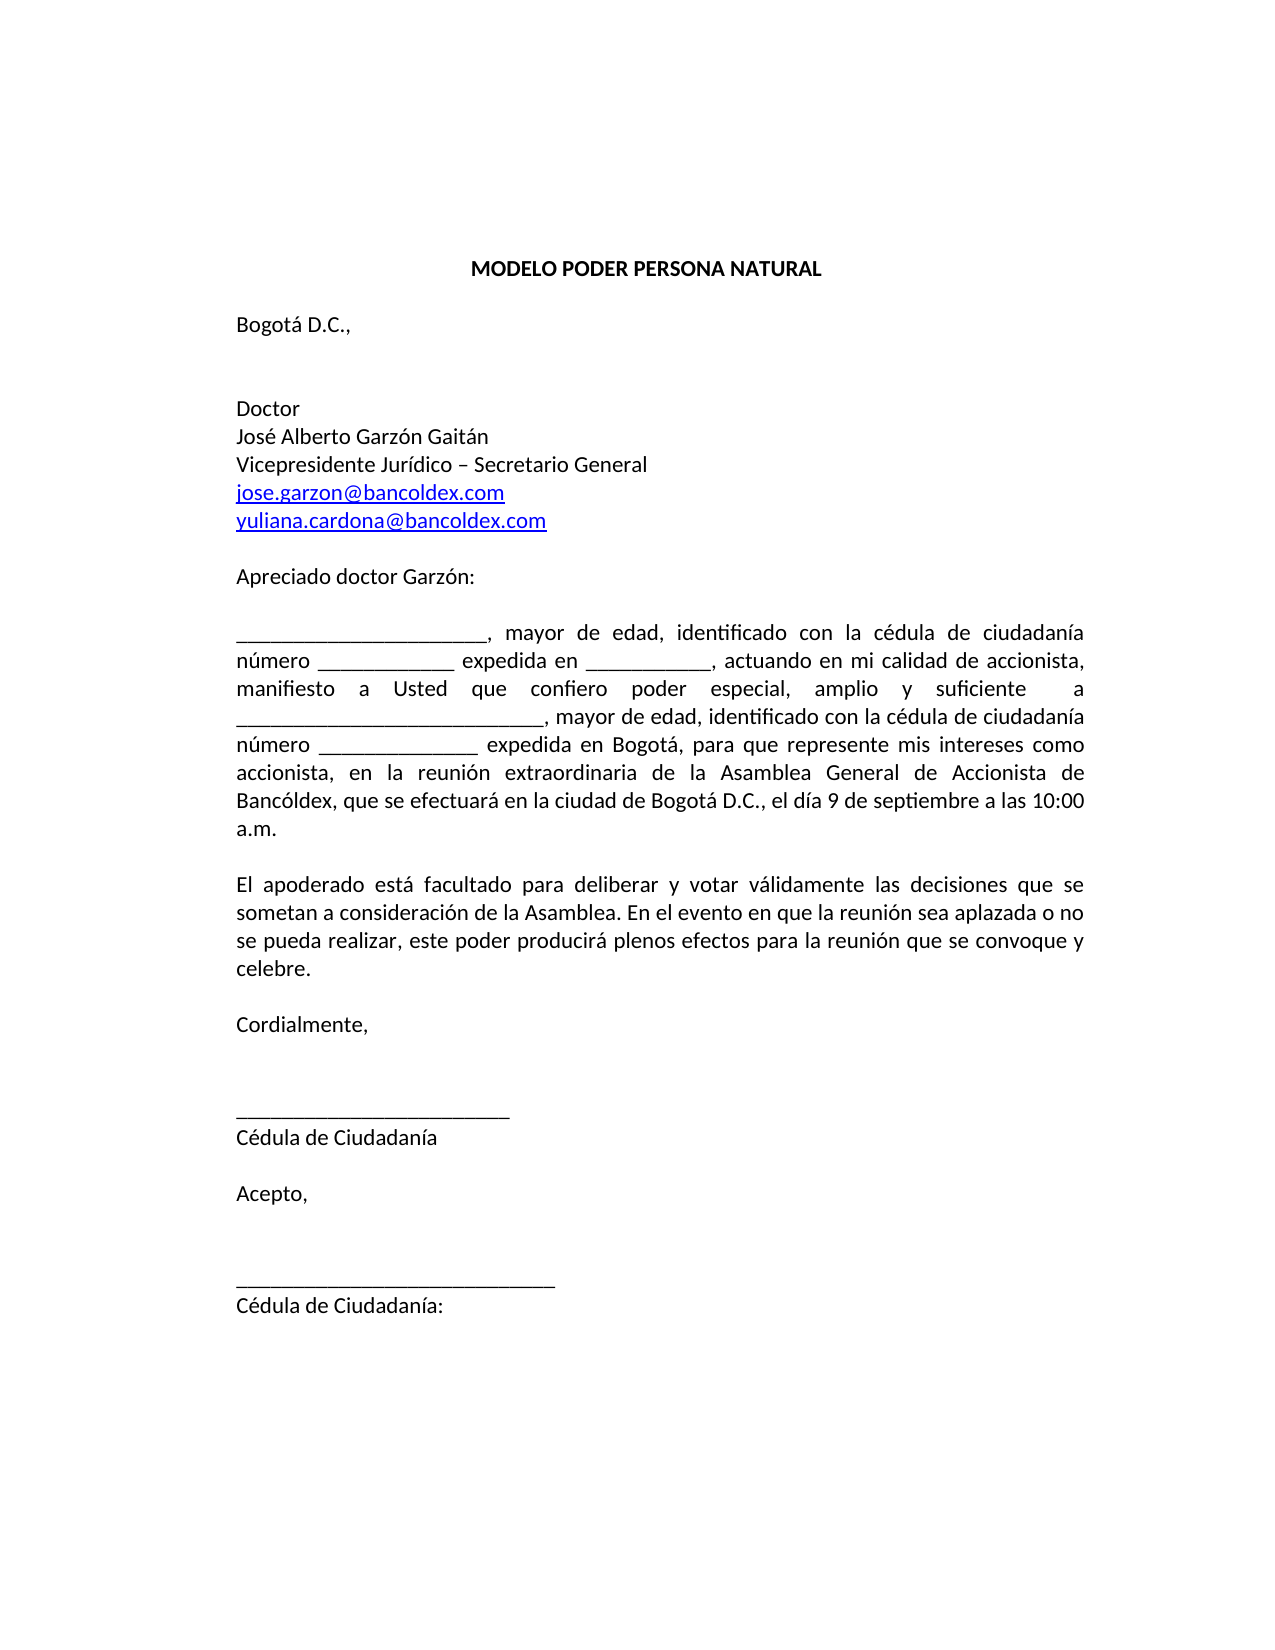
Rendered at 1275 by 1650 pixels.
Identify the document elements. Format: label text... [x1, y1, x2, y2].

text Vicepresidente Jurídico – Secretario General [236, 450, 1086, 478]
text yuliana.cardona@bancoldex.com [236, 506, 1086, 534]
text El apoderado está facultado para deliberar y votar válidamente las decisiones que se sometan a consideración de la Asamblea. En el evento en que la reunión sea aplazada o no se pueda realizar, este poder producirá plenos efectos para la reunión que se convoque y celebre. [236, 870, 1086, 982]
text Apreciado doctor Garzón: [236, 562, 1086, 590]
text MODELO PODER PERSONA NATURAL [207, 254, 1086, 282]
text Cédula de Ciudadanía: [236, 1291, 1086, 1319]
text José Alberto Garzón Gaitán [236, 422, 1086, 450]
text Cordialmente, [236, 1011, 1086, 1038]
text Acepto, [236, 1179, 1086, 1207]
text jose.garzon@bancoldex.com [236, 478, 1086, 506]
text Bogotá D.C., [207, 310, 1086, 338]
text Doctor [236, 394, 1086, 422]
text ______________________, mayor de edad, identificado con la cédula de ciudadanía número ____________ expedida en ___________, actuando en mi calidad de accionista, manifiesto a Usted que confiero poder especial, amplio y suficiente a ___________________________, mayor de edad, identificado con la cédula de ciudadanía número ______________ expedida en Bogotá, para que represente mis intereses como accionista, en la reunión extraordinaria de la Asamblea General de Accionista de Bancóldex, que se efectuará en la ciudad de Bogotá D.C., el día 9 de septiembre a las 10:00 a.m. [236, 618, 1086, 842]
text ________________________ [236, 1094, 1086, 1123]
text ____________________________ [236, 1263, 1086, 1291]
text Cédula de Ciudadanía [236, 1123, 1086, 1151]
